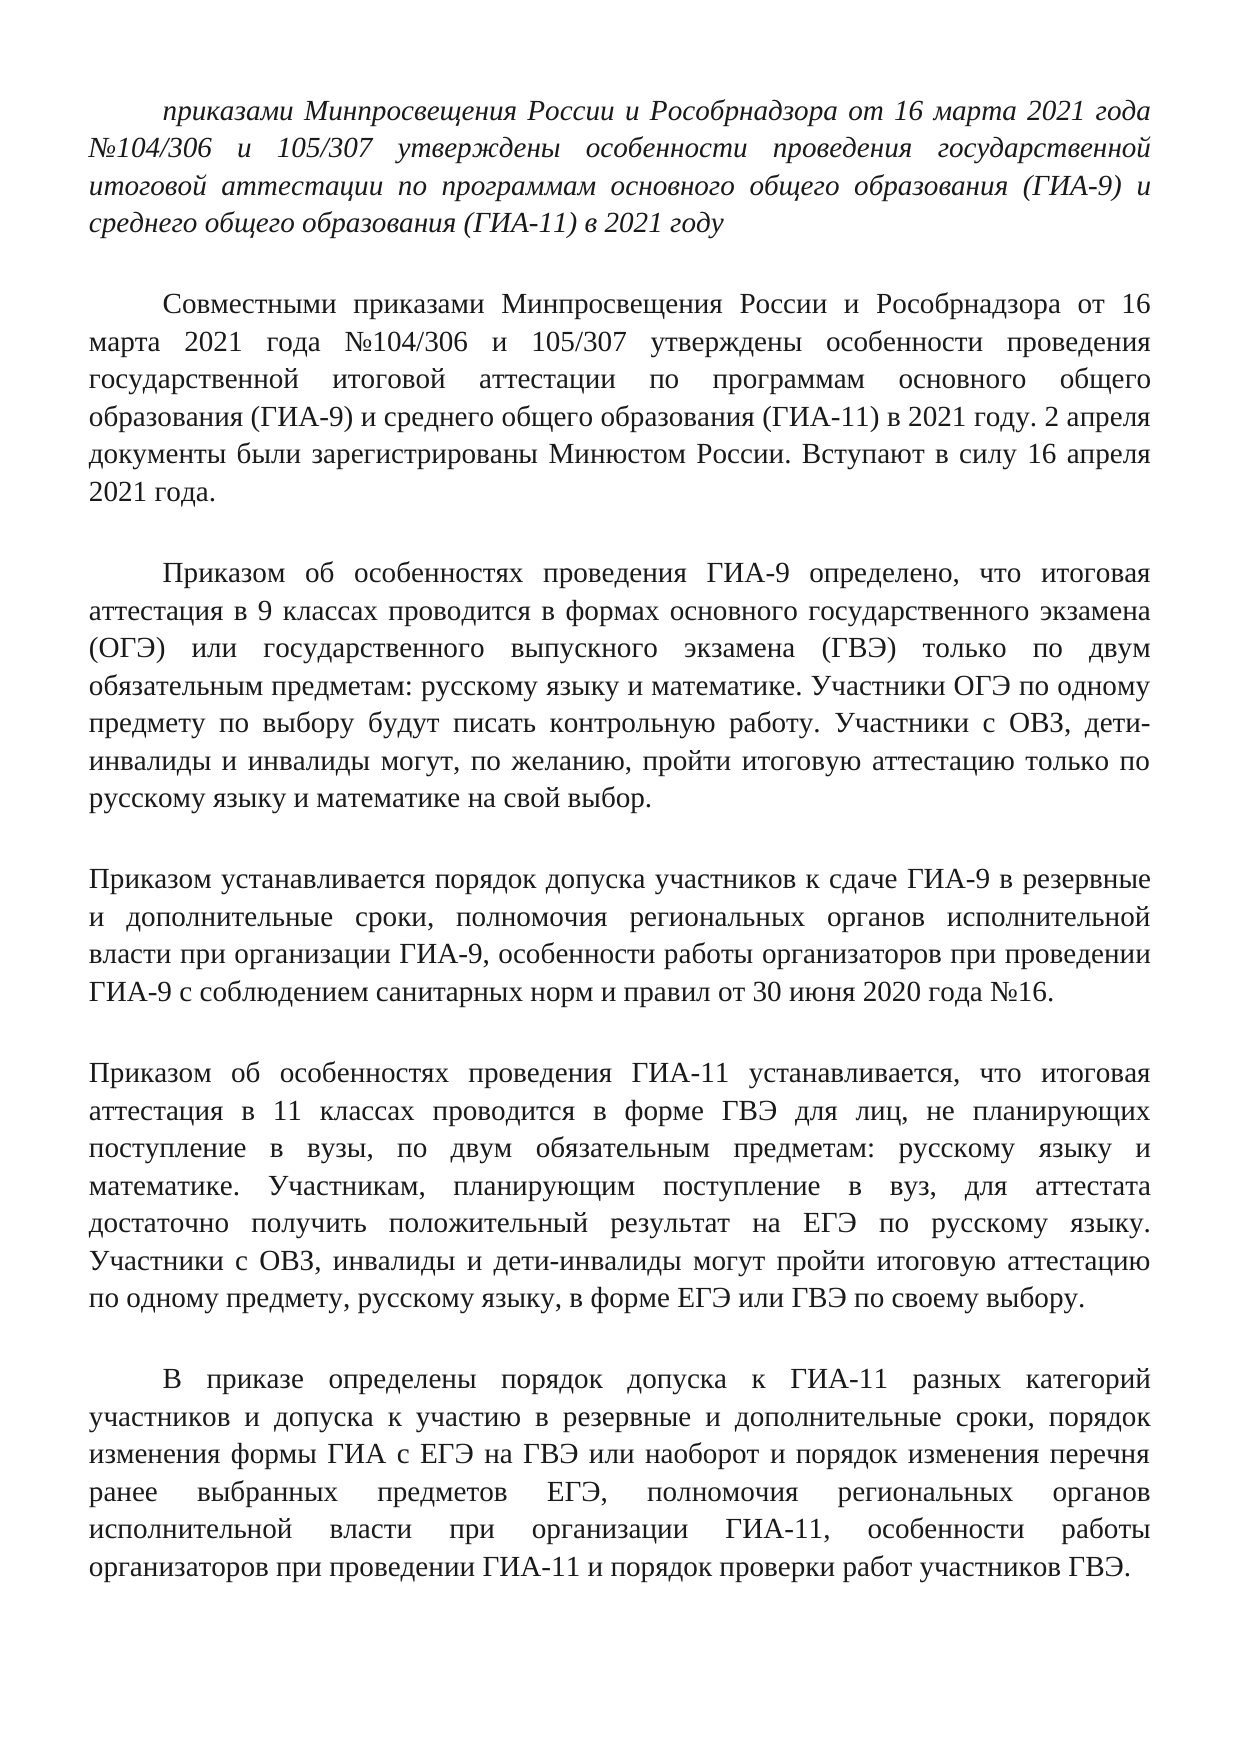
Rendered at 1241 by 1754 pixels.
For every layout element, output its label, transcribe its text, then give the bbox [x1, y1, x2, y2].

text Приказом об особенностях проведения ГИА-11 устанавливается, что итоговая аттестация в 11 классах проводится в форме ГВЭ для лиц, не планирующих поступление в вузы, по двум обязательным предметам: русскому языку и математике. Участникам, планирующим поступление в вуз, для аттестата достаточно получить положительный результат на ЕГЭ по русскому языку. Участники с ОВЗ, инвалиды и дети-инвалиды могут пройти итоговую аттестацию по одному предмету, русскому языку, в форме ЕГЭ или ГВЭ по своему выбору. [89, 1051, 1152, 1314]
text Приказом устанавливается порядок допуска участников к сдаче ГИА-9 в резервные и дополнительные сроки, полномочия региональных органов исполнительной власти при организации ГИА-9, особенности работы организаторов при проведении ГИА-9 с соблюдением санитарных норм и правил от 30 июня 2020 года №16. [89, 857, 1152, 1007]
text приказами Минпросвещения России и Рособрнадзора от 16 марта 2021 года №104/306 и 105/307 утверждены особенности проведения государственной итоговой аттестации по программам основного общего образования (ГИА-9) и среднего общего образования (ГИА-11) в 2021 году [89, 89, 1152, 239]
text Приказом об особенностях проведения ГИА-9 определено, что итоговая аттестация в 9 классах проводится в формах основного государственного экзамена (ОГЭ) или государственного выпускного экзамена (ГВЭ) только по двум обязательным предметам: русскому языку и математике. Участники ОГЭ по одному предмету по выбору будут писать контрольную работу. Участники с ОВЗ, дети-инвалиды и инвалиды могут, по желанию, пройти итоговую аттестацию только по русскому языку и математике на свой выбор. [89, 551, 1152, 814]
text В приказе определены порядок допуска к ГИА-11 разных категорий участников и допуска к участию в резервные и дополнительные сроки, порядок изменения формы ГИА с ЕГЭ на ГВЭ или наоборот и порядок изменения перечня ранее выбранных предметов ЕГЭ, полномочия региональных органов исполнительной власти при организации ГИА-11, особенности работы организаторов при проведении ГИА-11 и порядок проверки работ участников ГВЭ. [89, 1357, 1152, 1582]
text Совместными приказами Минпросвещения России и Рособрнадзора от 16 марта 2021 года №104/306 и 105/307 утверждены особенности проведения государственной итоговой аттестации по программам основного общего образования (ГИА-9) и среднего общего образования (ГИА-11) в 2021 году. 2 апреля документы были зарегистрированы Минюстом России. Вступают в силу 16 апреля 2021 года. [89, 282, 1152, 507]
